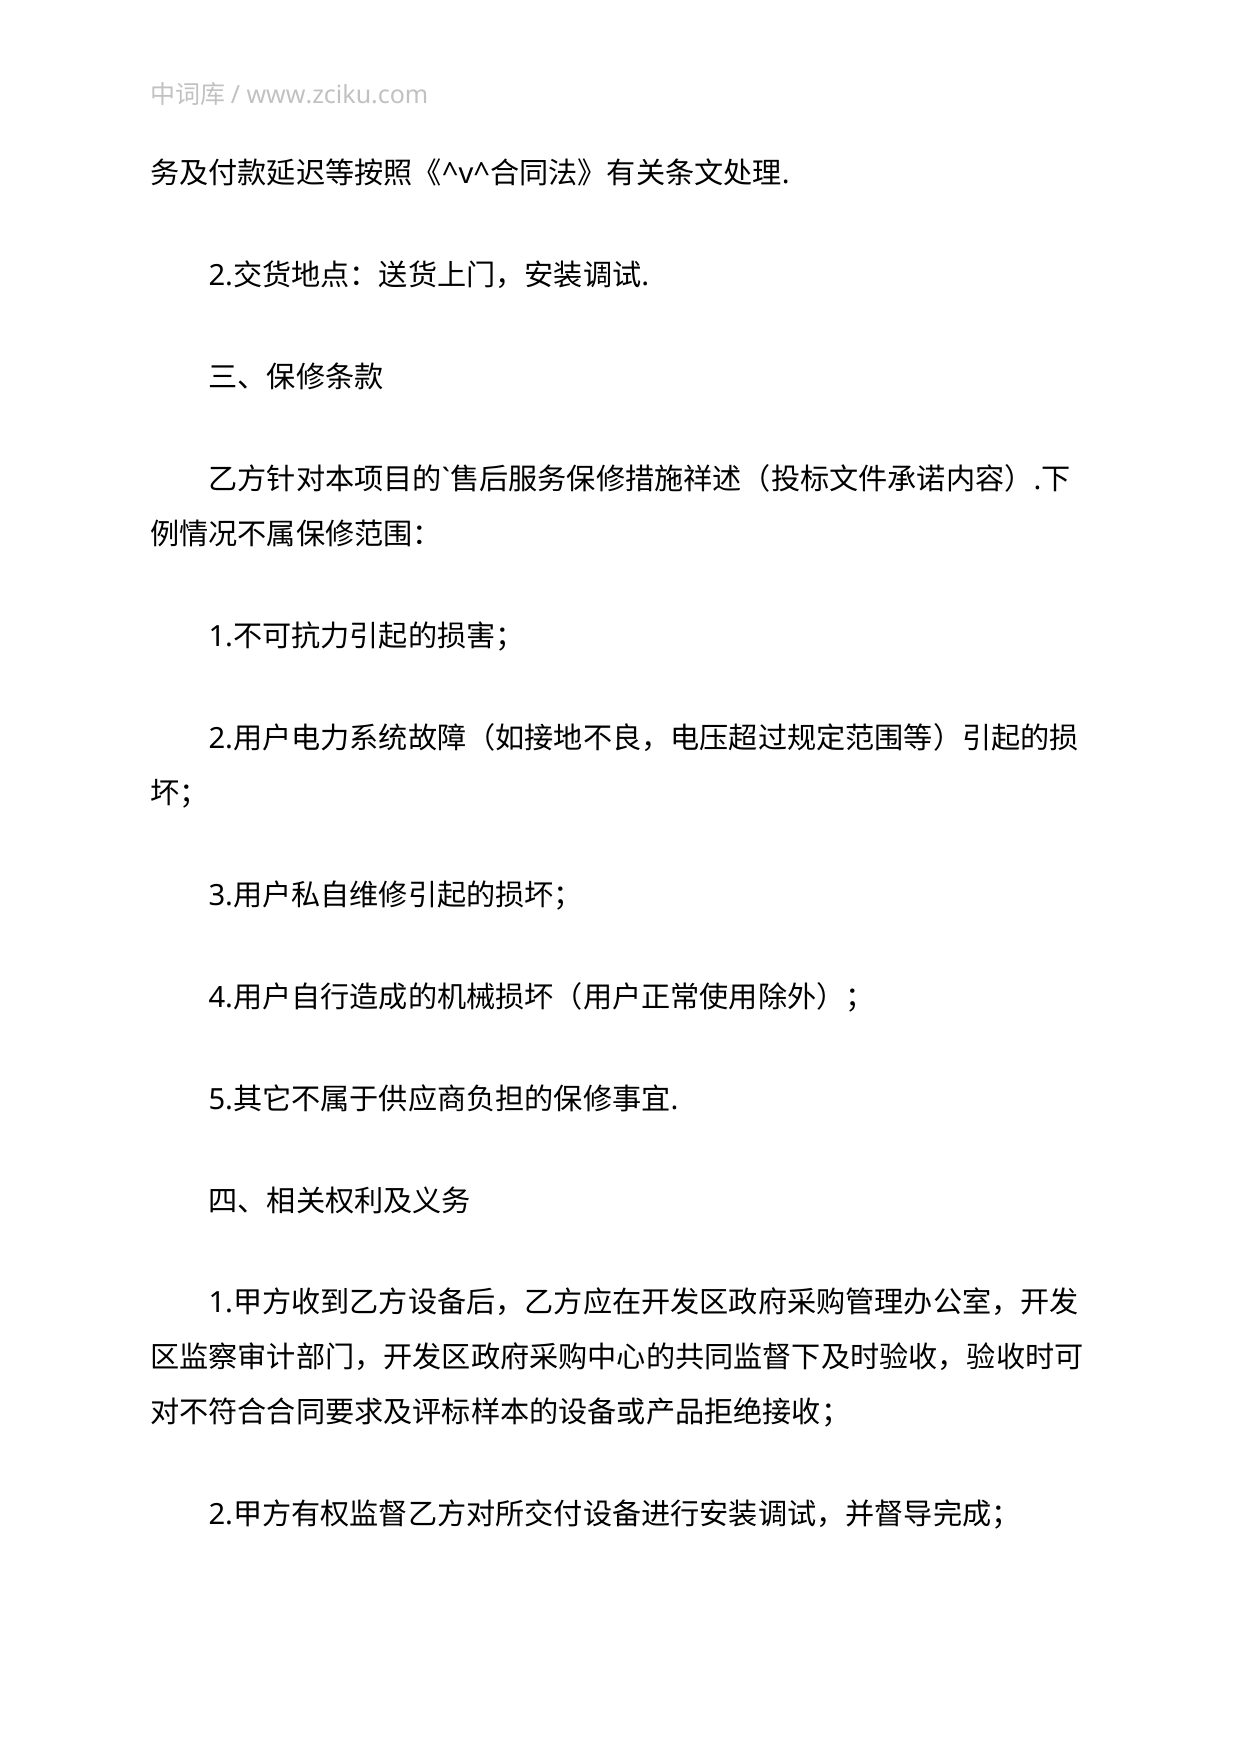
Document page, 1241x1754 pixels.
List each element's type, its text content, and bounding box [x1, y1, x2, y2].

text 2.甲方有权监督乙方对所交付设备进行安装调试，并督导完成； [150, 1491, 1090, 1533]
text 1.不可抗力引起的损害； [150, 612, 1090, 655]
text 2.交货地点：送货上门，安装调试. [150, 252, 1090, 294]
text 2.用户电力系统故障（如接地不良，电压超过规定范围等）引起的损坏； [150, 714, 1090, 812]
text 三、保修条款 [150, 354, 1090, 396]
text 5.其它不属于供应商负担的保修事宜. [150, 1075, 1090, 1118]
text 4.用户自行造成的机械损坏（用户正常使用除外）； [150, 973, 1090, 1016]
text 1.甲方收到乙方设备后，乙方应在开发区政府采购管理办公室，开发区监察审计部门，开发区政府采购中心的共同监督下及时验收，验收时可对不符合合同要求及评标样本的设备或产品拒绝接收； [150, 1279, 1090, 1431]
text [150, 150, 1090, 192]
text 乙方针对本项目的`售后服务保修措施祥述（投标文件承诺内容）.下例情况不属保修范围： [150, 456, 1090, 553]
text 3.用户私自维修引起的损坏； [150, 871, 1090, 914]
text 四、相关权利及义务 [150, 1177, 1090, 1219]
